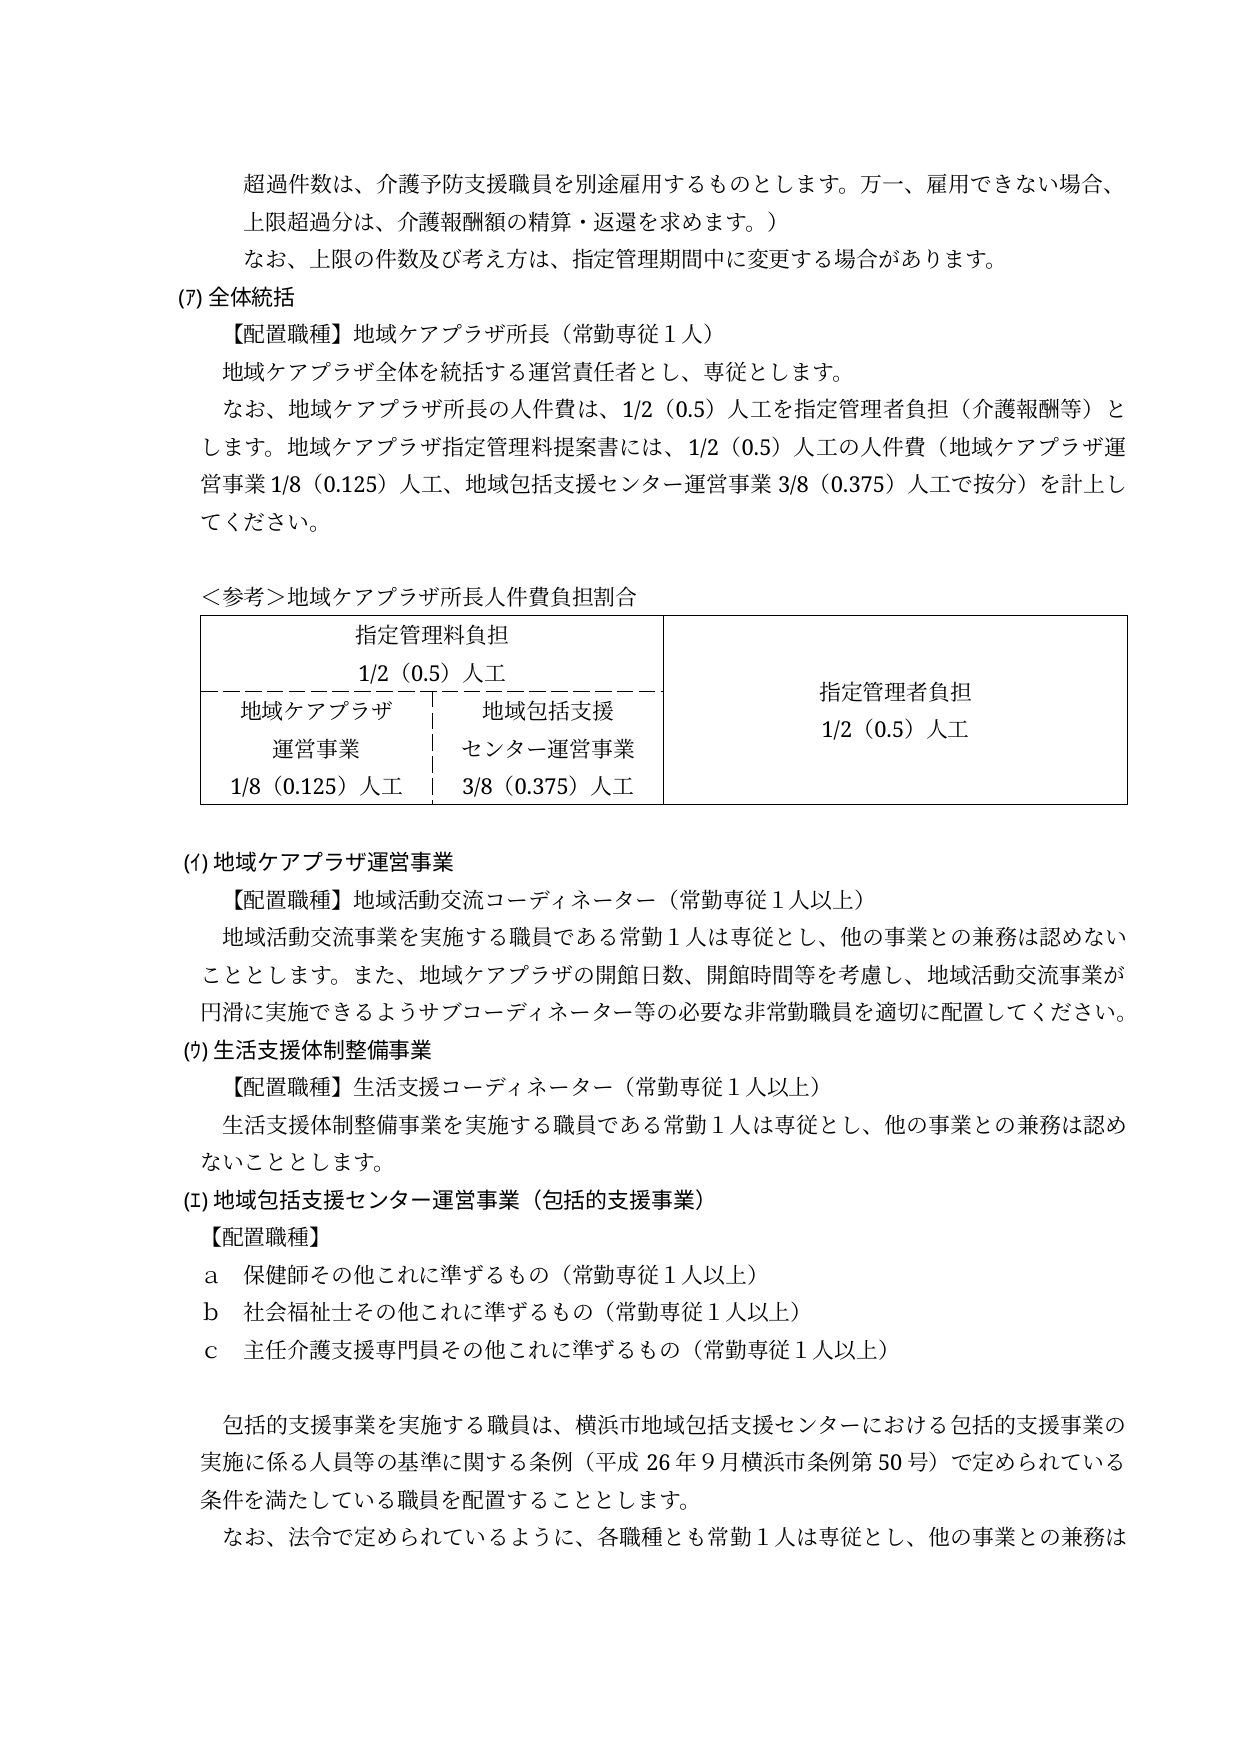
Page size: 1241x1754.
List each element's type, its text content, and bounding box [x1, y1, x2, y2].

text ｂ 社会福祉士その他これに準ずるもの（常勤専従１人以上） [112, 1293, 1128, 1330]
text 生活支援体制整備事業を実施する職員である常勤１人は専従とし、他の事業との兼務は認めないこととします。 [200, 1105, 1128, 1180]
text ｃ 主任介護支援専門員その他これに準ずるもの（常勤専従１人以上） [112, 1330, 1128, 1368]
text ＜参考＞地域ケアプラザ所長人件費負担割合 [112, 577, 1128, 614]
text ａ 保健師その他これに準ずるもの（常勤専従１人以上） [112, 1255, 1128, 1293]
text (ｴ) 地域包括支援センター運営事業（包括的支援事業） [112, 1180, 1128, 1218]
table_cell 地域包括支援 センター運営事業 3/8（0.375）人工 [432, 691, 663, 804]
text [178, 164, 1128, 239]
text 【配置職種】地域活動交流コーディネーター（常勤専従１人以上） [112, 880, 1128, 918]
text なお、上限の件数及び考え方は、指定管理期間中に変更する場合があります。 [244, 239, 1128, 277]
table_header 指定管理者負担 1/2（0.5）人工 [664, 616, 1127, 804]
table_cell 地域ケアプラザ 運営事業 1/8（0.125）人工 [201, 691, 432, 804]
text (ｱ) 全体統括 [112, 277, 1128, 314]
text (ｲ) 地域ケアプラザ運営事業 [112, 843, 1128, 880]
text (ｳ) 生活支援体制整備事業 [112, 1030, 1128, 1068]
text 【配置職種】 [112, 1218, 1128, 1255]
text 包括的支援事業を実施する職員は、横浜市地域包括支援センターにおける包括的支援事業の実施に係る人員等の基準に関する条例（平成26年９月横浜市条例第50号）で定められている条件を満たしている職員を配置することとします。 [200, 1405, 1128, 1518]
text 【配置職種】地域ケアプラザ所長（常勤専従１人） [112, 314, 1128, 352]
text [200, 1518, 1128, 1555]
text 【配置職種】生活支援コーディネーター（常勤専従１人以上） [112, 1068, 1128, 1105]
table_header 指定管理料負担 1/2（0.5）人工 [201, 616, 663, 691]
text 地域ケアプラザ全体を統括する運営責任者とし、専従とします。 [112, 352, 1128, 389]
text なお、地域ケアプラザ所長の人件費は、1/2（0.5）人工を指定管理者負担（介護報酬等）とします。地域ケアプラザ指定管理料提案書には、1/2（0.5）人工の人件費（地域ケアプラザ運営事業1/8（0.125）人工、地域包括支援センター運営事業3/8（0.375）人工で按分）を計上してください。 [200, 389, 1128, 539]
text 地域活動交流事業を実施する職員である常勤１人は専従とし、他の事業との兼務は認めないこととします。また、地域ケアプラザの開館日数、開館時間等を考慮し、地域活動交流事業が円滑に実施できるようサブコーディネーター等の必要な非常勤職員を適切に配置してください。 [200, 918, 1128, 1030]
